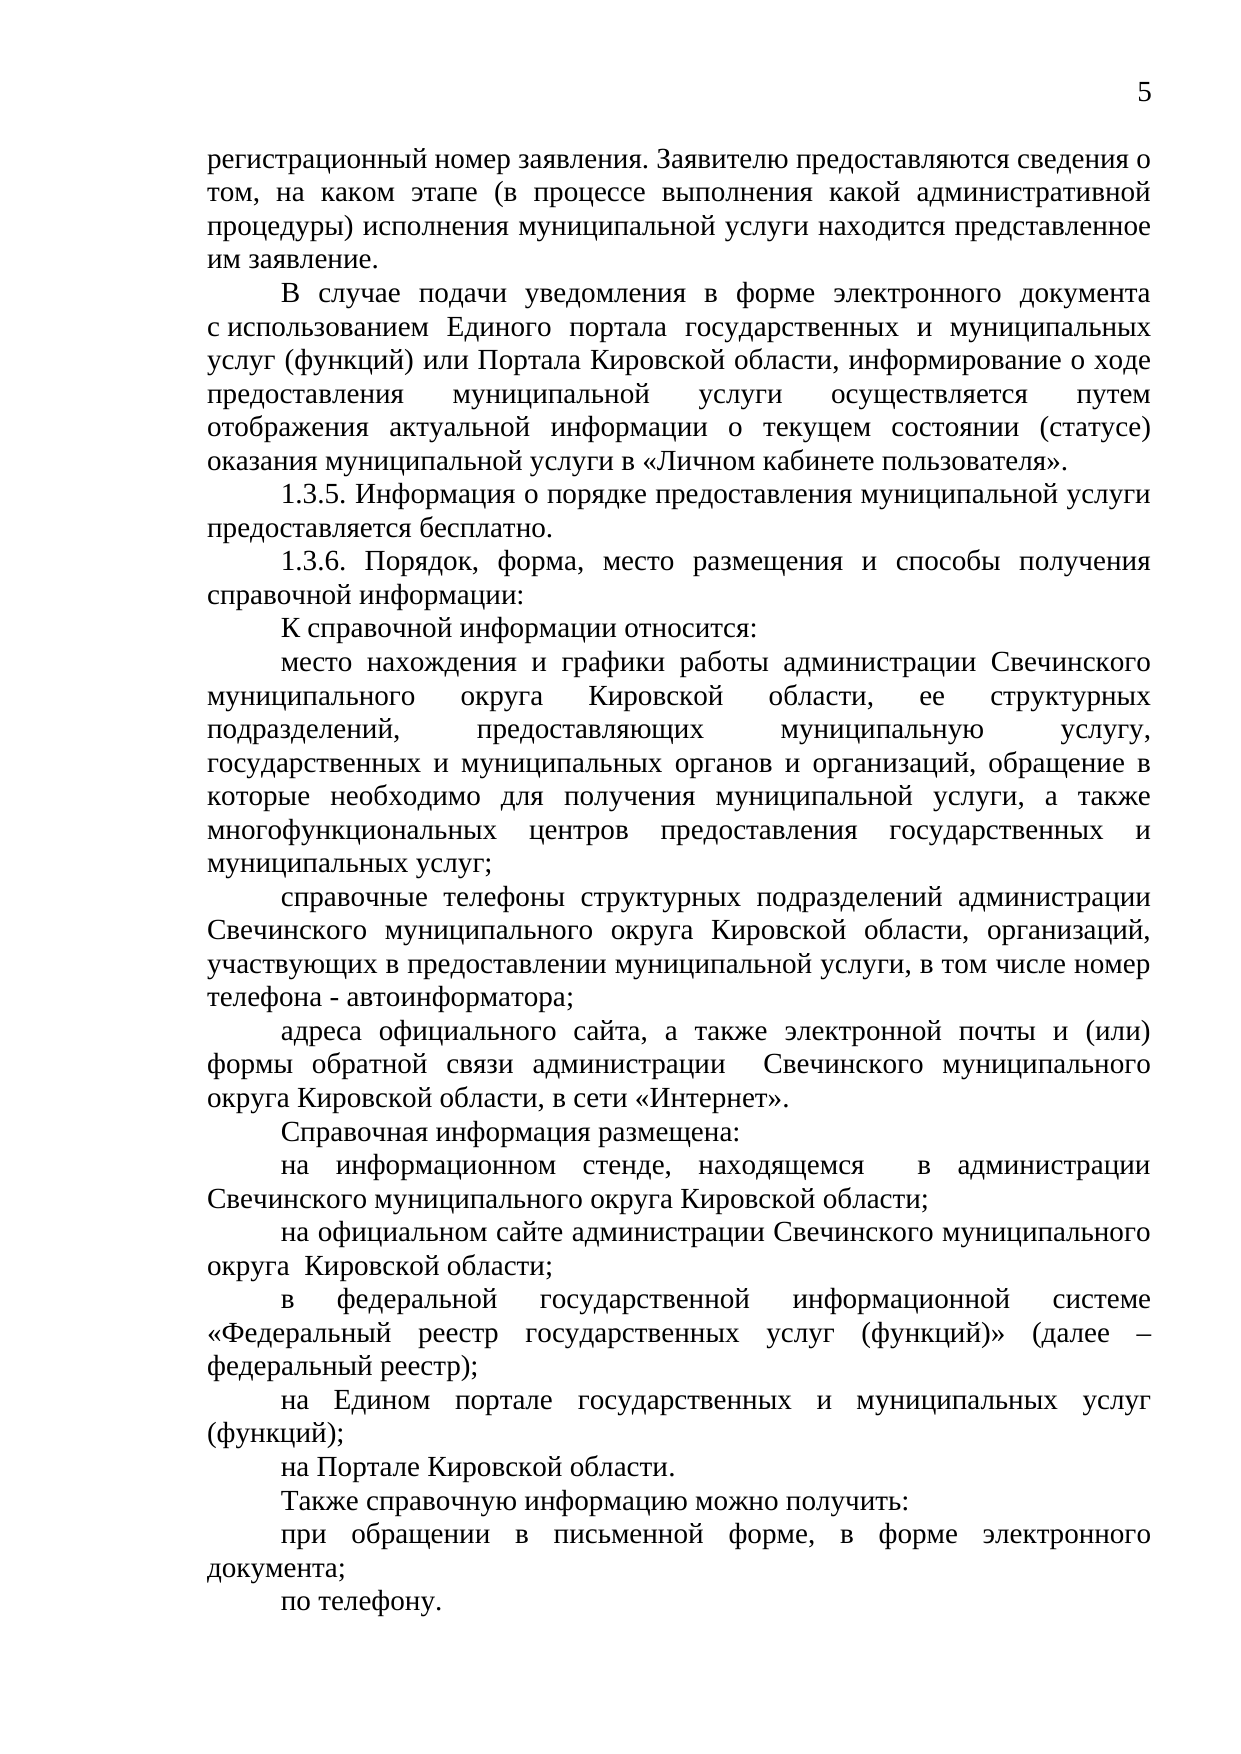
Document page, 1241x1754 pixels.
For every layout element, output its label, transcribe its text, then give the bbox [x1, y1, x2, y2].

text при обращении в письменной форме, в форме электронного документа; [207, 1516, 1152, 1583]
text Справочная информация размещена: [207, 1114, 1152, 1147]
text справочные телефоны структурных подразделений администрации Свечинского муниципального округа Кировской области, организаций, участвующих в предоставлении муниципальной услуги, в том числе номер телефона - автоинформатора; [207, 879, 1152, 1013]
text на Портале Кировской области. [207, 1449, 1152, 1483]
text в федеральной государственной информационной системе «Федеральный реестр государственных услуг (функций)» (далее – федеральный реестр); [207, 1281, 1152, 1382]
text по телефону. [207, 1583, 1152, 1617]
text на Едином портале государственных и муниципальных услуг (функций); [207, 1382, 1152, 1449]
text на информационном стенде, находящемся в администрации Свечинского муниципального округа Кировской области; [207, 1147, 1152, 1214]
text 1.3.5. Информация о порядке предоставления муниципальной услуги предоставляется бесплатно. [207, 476, 1152, 543]
text 1.3.6. Порядок, форма, место размещения и способы получения справочной информации: [207, 543, 1152, 611]
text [207, 141, 1152, 275]
text Также справочную информацию можно получить: [207, 1483, 1152, 1516]
text К справочной информации относится: [207, 611, 1152, 644]
text В случае подачи уведомления в форме электронного документа с использованием Единого портала государственных и муниципальных услуг (функций) или Портала Кировской области, информирование о ходе предоставления муниципальной услуги осуществляется путем отображения актуальной информации о текущем состоянии (статусе) оказания муниципальной услуги в «Личном кабинете пользователя». [207, 275, 1152, 476]
text на официальном сайте администрации Свечинского муниципального округа Кировской области; [207, 1214, 1152, 1281]
text адреса официального сайта, а также электронной почты и (или) формы обратной связи администрации Свечинского муниципального округа Кировской области, в сети «Интернет». [207, 1013, 1152, 1114]
text место нахождения и графики работы администрации Свечинского муниципального округа Кировской области, ее структурных подразделений, предоставляющих муниципальную услугу, государственных и муниципальных органов и организаций, обращение в которые необходимо для получения муниципальной услуги, а также многофункциональных центров предоставления государственных и муниципальных услуг; [207, 644, 1152, 879]
